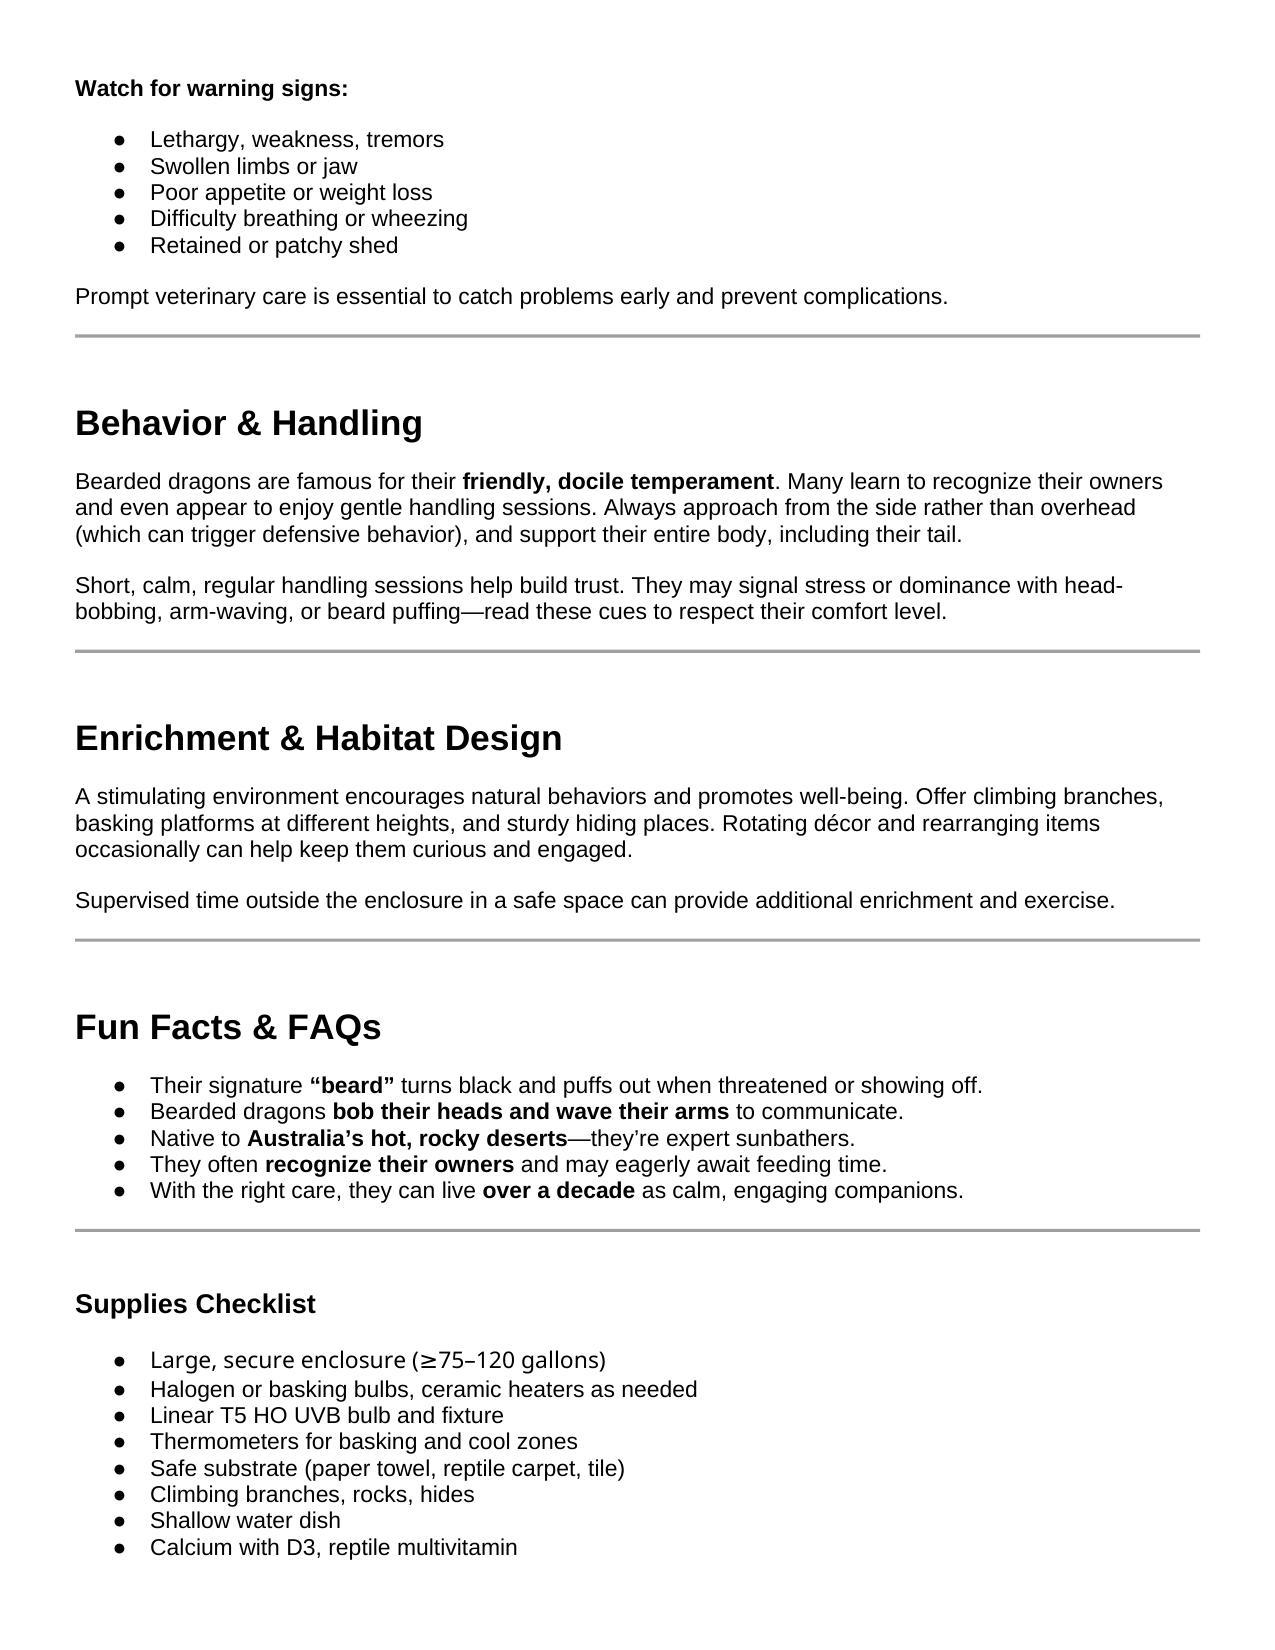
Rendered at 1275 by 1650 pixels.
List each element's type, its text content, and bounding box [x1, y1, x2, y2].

text Supervised time outside the enclosure in a safe space can provide additional enrichment and exercise. [75, 887, 1200, 913]
list Thermometers for basking and cool zones [112, 1428, 1200, 1455]
list Safe substrate (paper towel, reptile carpet, tile) [112, 1455, 1200, 1481]
subtitle Supplies Checklist [75, 1288, 1200, 1319]
list Retained or patchy shed [112, 232, 1200, 258]
list Bearded dragons bob their heads and wave their arms to communicate. [112, 1098, 1200, 1125]
list Their signature “beard” turns black and puffs out when threatened or showing off. [112, 1072, 1200, 1098]
list With the right care, they can live over a decade as calm, engaging companions. [112, 1177, 1200, 1204]
text Prompt veterinary care is essential to catch problems early and prevent complications. [75, 283, 1200, 309]
list Halogen or basking bulbs, ceramic heaters as needed [112, 1376, 1200, 1402]
text Bearded dragons are famous for their friendly, docile temperament. Many learn to recognize their owners and even appear to enjoy gentle handling sessions. Always approach from the side rather than overhead (which can trigger defensive behavior), and support their entire body, including their tail. [75, 468, 1200, 547]
list Poor appetite or weight loss [112, 179, 1200, 205]
list Native to Australia’s hot, rocky deserts—they’re expert sunbathers. [112, 1125, 1200, 1151]
list Difficulty breathing or wheezing [112, 205, 1200, 232]
list Large, secure enclosure (≥75–120 gallons) [112, 1344, 1200, 1376]
list Lethargy, weakness, tremors [112, 126, 1200, 153]
list They often recognize their owners and may eagerly await feeding time. [112, 1151, 1200, 1177]
subtitle Fun Facts & FAQs [75, 1006, 1200, 1047]
text A stimulating environment encourages natural behaviors and promotes well-being. Offer climbing branches, basking platforms at different heights, and sturdy hiding places. Rotating décor and rearranging items occasionally can help keep them curious and engaged. [75, 783, 1200, 862]
text Watch for warning signs: [75, 75, 1200, 101]
list Calcium with D3, reptile multivitamin [112, 1534, 1200, 1560]
list Climbing branches, rocks, hides [112, 1481, 1200, 1507]
subtitle Behavior & Handling [75, 402, 1200, 443]
subtitle Enrichment & Habitat Design [75, 717, 1200, 758]
list Linear T5 HO UVB bulb and fixture [112, 1402, 1200, 1428]
list Shallow water dish [112, 1507, 1200, 1534]
text Short, calm, regular handling sessions help build trust. They may signal stress or dominance with head-bobbing, arm-waving, or beard puffing—read these cues to respect their comfort level. [75, 572, 1200, 625]
list Swollen limbs or jaw [112, 153, 1200, 179]
